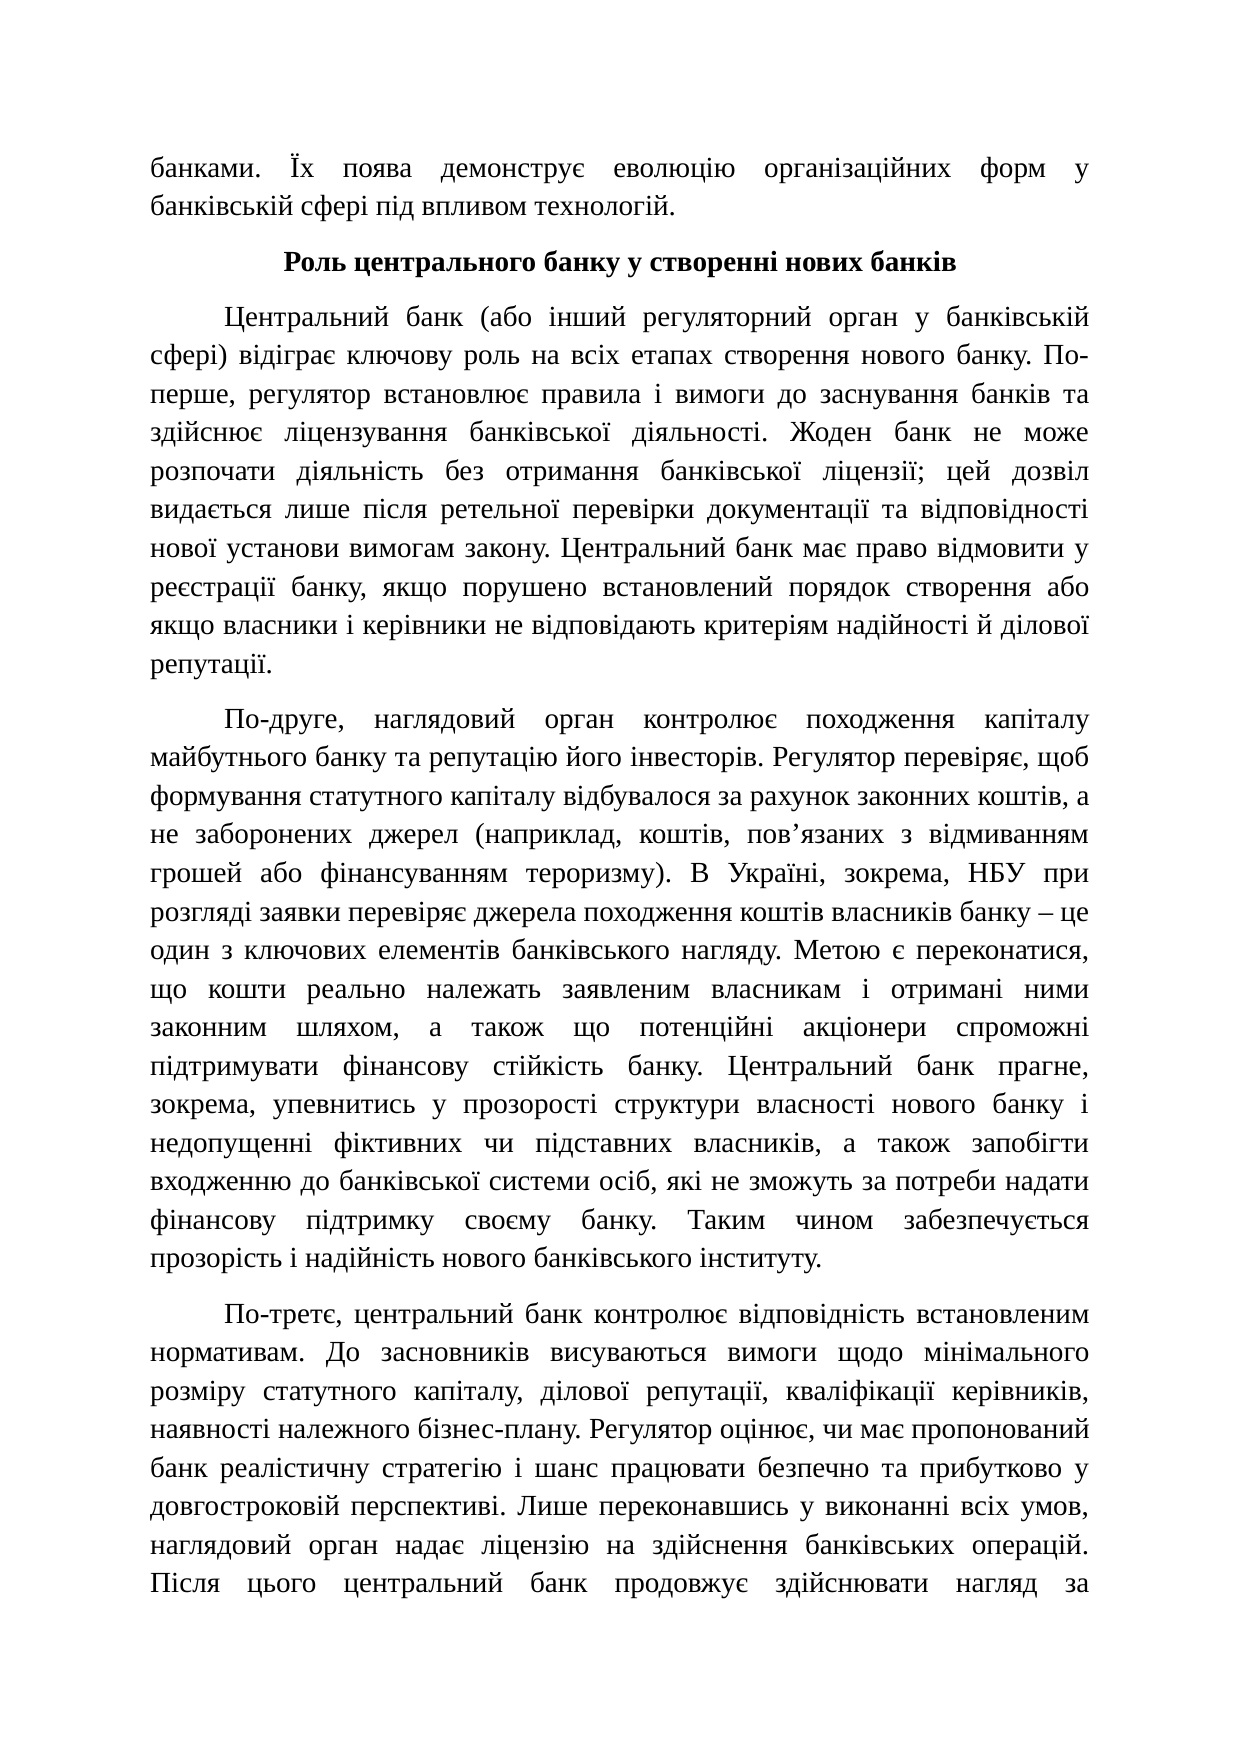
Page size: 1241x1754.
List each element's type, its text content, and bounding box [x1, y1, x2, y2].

text Центральний банк (або інший регуляторний орган у банківській сфері) відіграє ключову роль на всіх етапах створення нового банку. По-перше, регулятор встановлює правила і вимоги до заснування банків та здійснює ліцензування банківської діяльності. Жоден банк не може розпочати діяльність без отримання банківської ліцензії; цей дозвіл видається лише після ретельної перевірки документації та відповідності нової установи вимогам закону. Центральний банк має право відмовити у реєстрації банку, якщо порушено встановлений порядок створення або якщо власники і керівники не відповідають критеріям надійності й ділової репутації. [150, 299, 1090, 679]
text По-друге, наглядовий орган контролює походження капіталу майбутнього банку та репутацію його інвесторів. Регулятор перевіряє, щоб формування статутного капіталу відбувалося за рахунок законних коштів, а не заборонених джерел (наприклад, коштів, пов’язаних з відмиванням грошей або фінансуванням тероризму). В Україні, зокрема, НБУ при розгляді заявки перевіряє джерела походження коштів власників банку – це один з ключових елементів банківського нагляду. Метою є переконатися, що кошти реально належать заявленим власникам і отримані ними законним шляхом, а також що потенційні акціонери спроможні підтримувати фінансову стійкість банку. Центральний банк прагне, зокрема, упевнитись у прозорості структури власності нового банку і недопущенні фіктивних чи підставних власників, а також запобігти входженню до банківської системи осіб, які не зможуть за потреби надати фінансову підтримку своєму банку. Таким чином забезпечується прозорість і надійність нового банківського інституту. [150, 701, 1090, 1274]
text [150, 150, 1090, 222]
text Роль центрального банку у створенні нових банків [150, 244, 1090, 277]
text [150, 1296, 1090, 1599]
